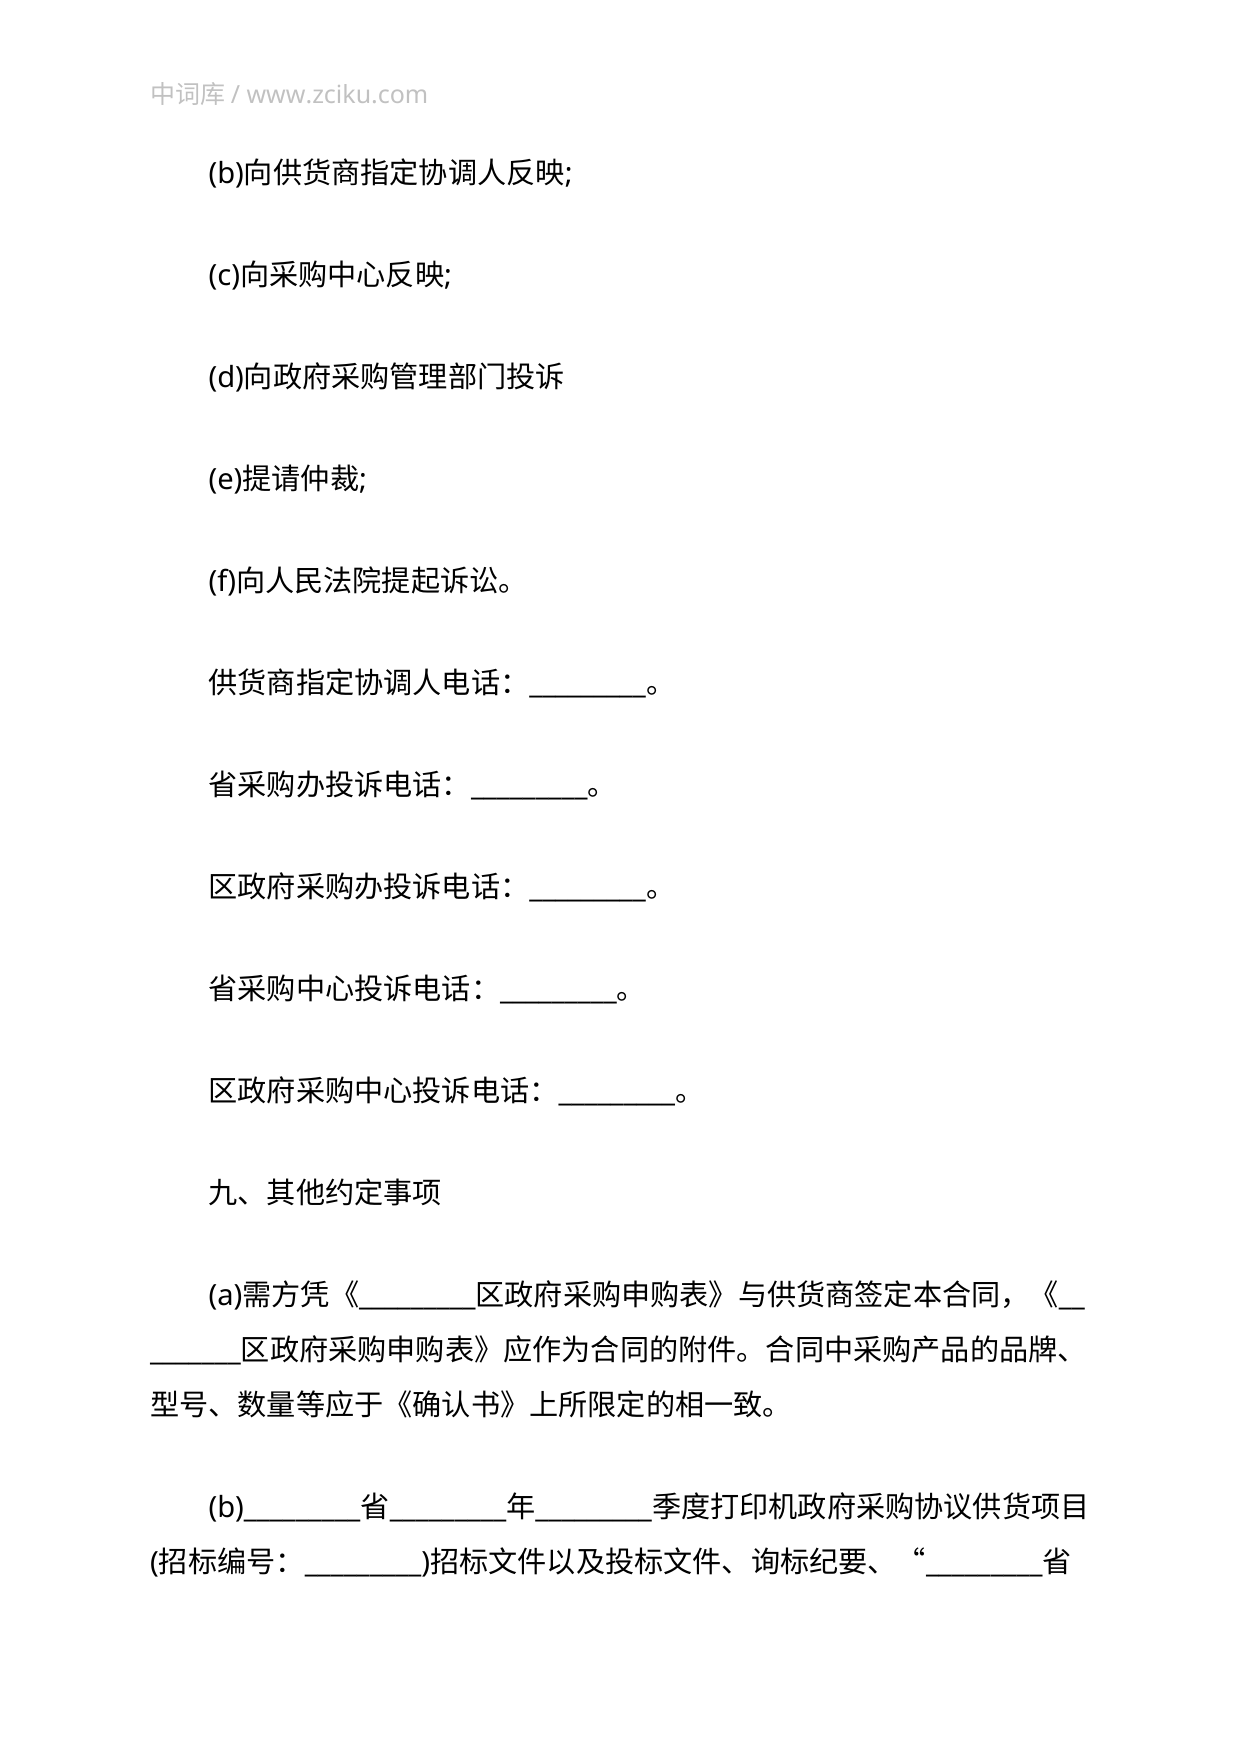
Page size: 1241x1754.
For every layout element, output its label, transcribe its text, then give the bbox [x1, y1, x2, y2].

text 省采购办投诉电话：_________。 [150, 762, 1090, 804]
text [150, 1483, 1090, 1581]
text 区政府采购办投诉电话：_________。 [150, 864, 1090, 906]
text (d)向政府采购管理部门投诉 [150, 354, 1090, 396]
text 省采购中心投诉电话：_________。 [150, 966, 1090, 1008]
text 供货商指定协调人电话：_________。 [150, 660, 1090, 702]
text 区政府采购中心投诉电话：_________。 [150, 1068, 1090, 1110]
text (a)需方凭《_________区政府采购申购表》与供货商签定本合同，《_________区政府采购申购表》应作为合同的附件。合同中采购产品的品牌、型号、数量等应于《确认书》上所限定的相一致。 [150, 1272, 1090, 1424]
text (b)向供货商指定协调人反映; [150, 150, 1090, 192]
text (f)向人民法院提起诉讼。 [150, 558, 1090, 600]
text (c)向采购中心反映; [150, 252, 1090, 294]
text (e)提请仲裁; [150, 456, 1090, 498]
text 九、其他约定事项 [150, 1170, 1090, 1212]
